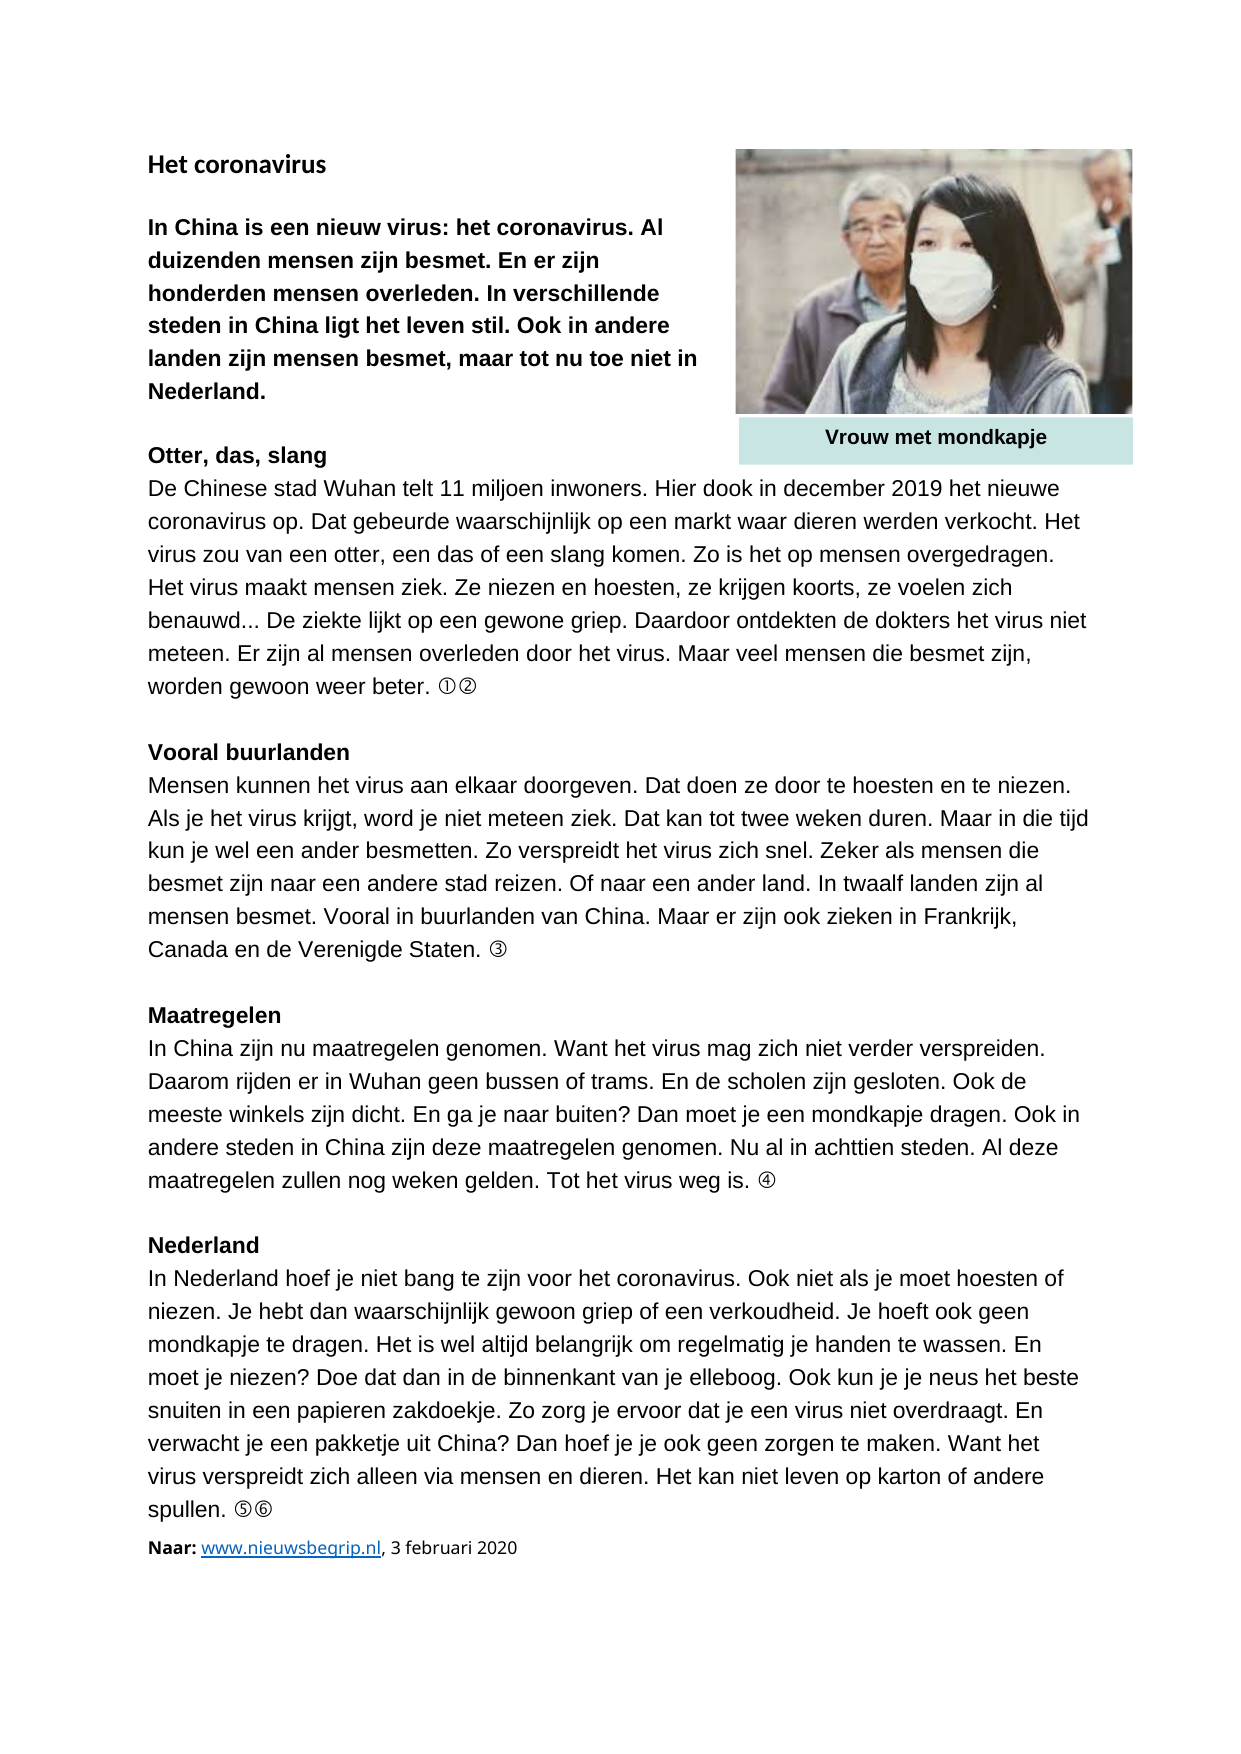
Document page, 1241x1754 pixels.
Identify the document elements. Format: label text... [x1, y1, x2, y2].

text De Chinese stad Wuhan telt 11 miljoen inwoners. Hier dook in december 2019 het nieuwe coronavirus op. Dat gebeurde waarschijnlijk op een markt waar dieren werden verkocht. Het virus zou van een otter, een das of een slang komen. Zo is het op mensen overgedragen. Het virus maakt mensen ziek. Ze niezen en hoesten, ze krijgen koorts, ze voelen zich benauwd... De ziekte lijkt op een gewone griep. Daardoor ontdekten de dokters het virus niet meteen. Er zijn al mensen overleden door het virus. Maar veel mensen die besmet zijn, worden gewoon weer beter. [148, 475, 1093, 699]
text Otter, das, slang [148, 442, 1093, 469]
text Het coronavirus [148, 148, 1093, 181]
text Naar: www.nieuwsbegrip.nl, 3 februari 2020 [148, 1529, 1093, 1560]
text In Nederland hoef je niet bang te zijn voor het coronavirus. Ook niet als je moet hoesten of niezen. Je hebt dan waarschijnlijk gewoon griep of een verkoudheid. Je hoeft ook geen mondkapje te dragen. Het is wel altijd belangrijk om regelmatig je handen te wassen. En moet je niezen? Doe dat dan in de binnenkant van je elleboog. Ook kun je je neus het beste snuiten in een papieren zakdoekje. Zo zorg je ervoor dat je een virus niet overdraagt. En verwacht je een pakketje uit China? Dan hoef je je ook geen zorgen te maken. Want het virus verspreidt zich alleen via mensen en dieren. Het kan niet leven op karton of andere spullen. [148, 1265, 1093, 1522]
text Nederland [148, 1232, 1093, 1259]
text Mensen kunnen het virus aan elkaar doorgeven. Dat doen ze door te hoesten en te niezen. Als je het virus krijgt, word je niet meteen ziek. Dat kan tot twee weken duren. Maar in die tijd kun je wel een ander besmetten. Zo verspreidt het virus zich snel. Zeker als mensen die besmet zijn naar een andere stad reizen. Of naar een ander land. In twaalf landen zijn al mensen besmet. Vooral in buurlanden van China. Maar er zijn ook zieken in Frankrijk, Canada en de Verenigde Staten. [148, 772, 1093, 962]
text In China is een nieuw virus: het coronavirus. Al duizenden mensen zijn besmet. En er zijn honderden mensen overleden. In verschillende steden in China ligt het leven stil. Ook in andere landen zijn mensen besmet, maar tot nu toe niet in Nederland. [148, 214, 735, 404]
picture [735, 149, 1133, 414]
text Vooral buurlanden [148, 739, 1093, 765]
text Maatregelen [148, 1002, 1093, 1028]
text In China zijn nu maatregelen genomen. Want het virus mag zich niet verder verspreiden. Daarom rijden er in Wuhan geen bussen of trams. En de scholen zijn gesloten. Ook de meeste winkels zijn dicht. En ga je naar buiten? Dan moet je een mondkapje dragen. Ook in andere steden in China zijn deze maatregelen genomen. Nu al in achttien steden. Al deze maatregelen zullen nog weken gelden. Tot het virus weg is. [148, 1035, 1093, 1193]
